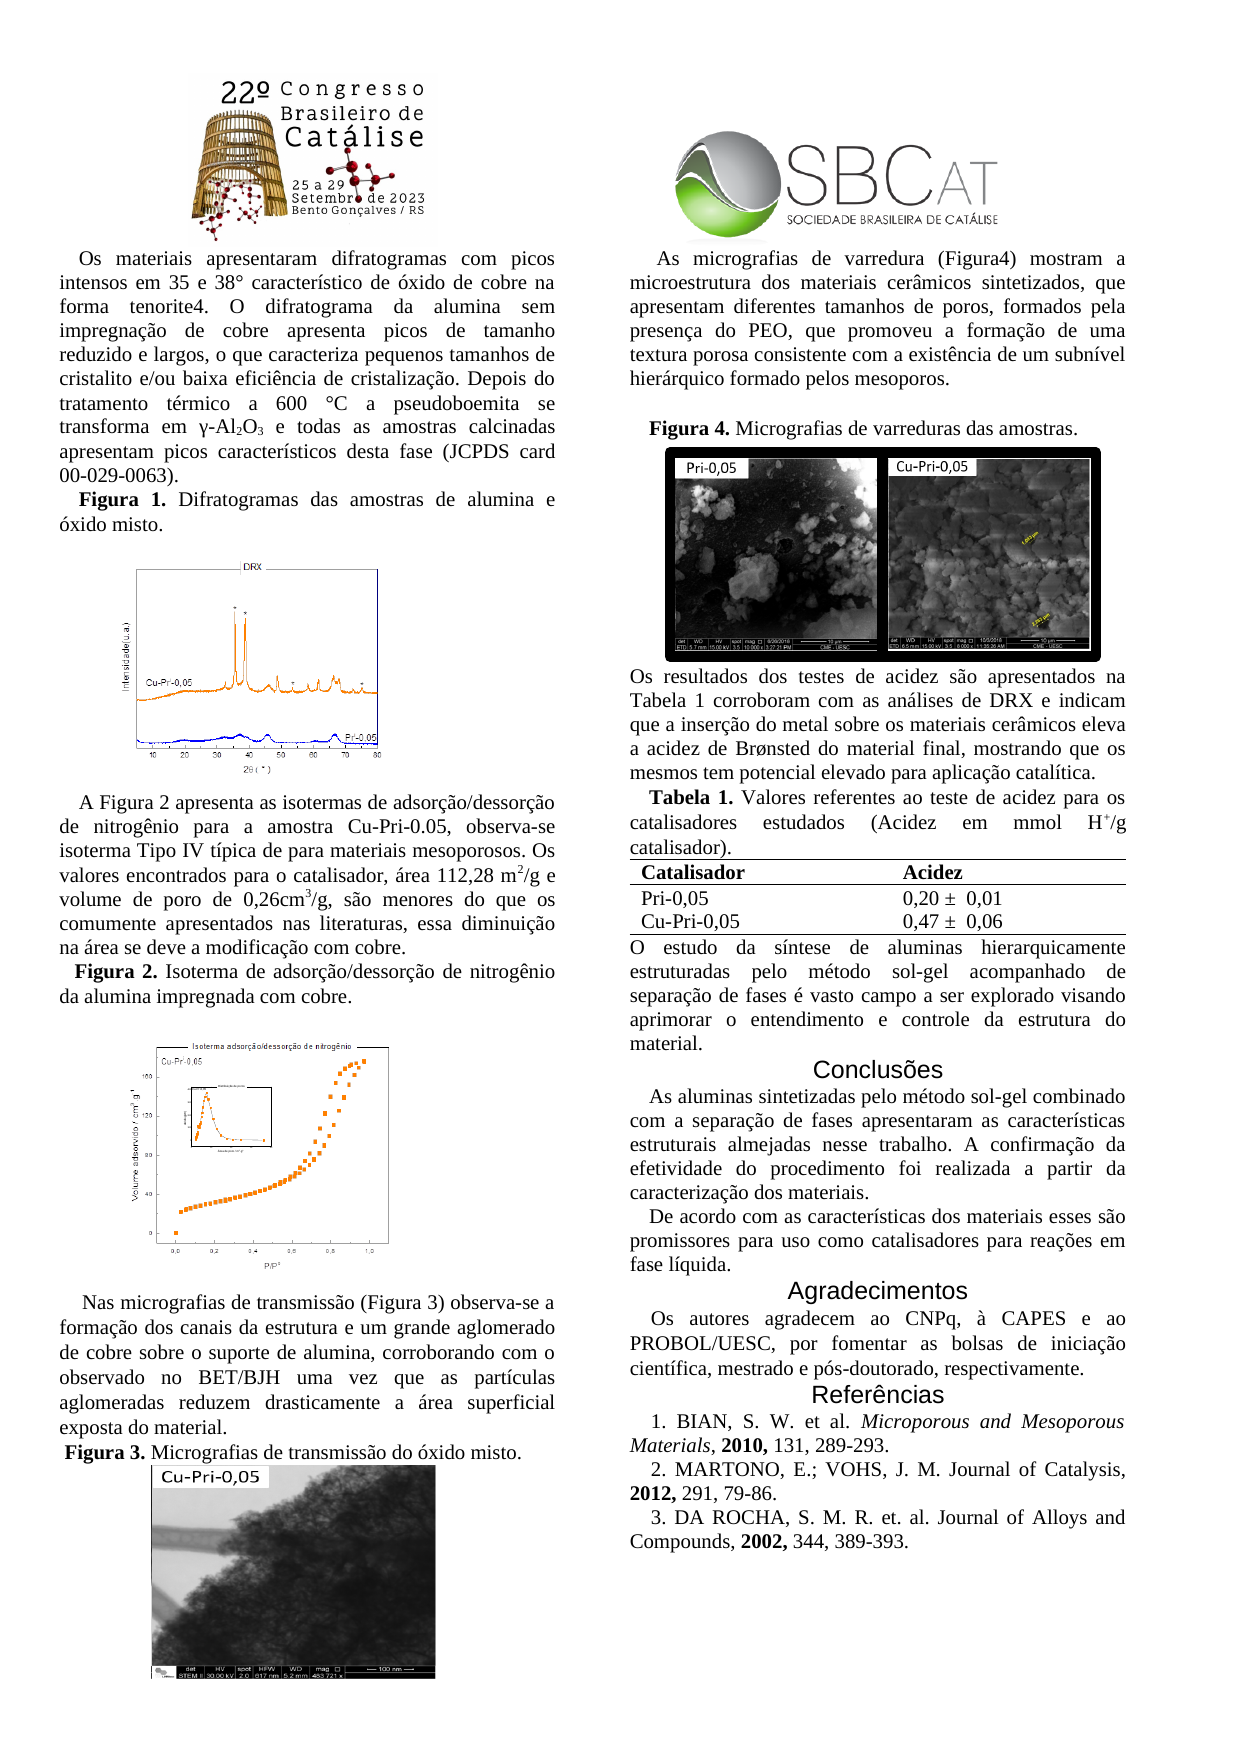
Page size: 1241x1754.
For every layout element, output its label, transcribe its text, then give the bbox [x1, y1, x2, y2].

table_cell 0,47 ± 0,06 [891, 910, 1126, 933]
table_header Acidez [891, 860, 1126, 884]
text 1. BIAN, S. W. et al. Microporous and Mesoporous Materials, 2010, 131, 289-293. [629, 1409, 1126, 1457]
text As aluminas sintetizadas pelo método sol-gel combinado com a separação de fases apresentaram as características estruturais almejadas nesse trabalho. A confirmação da efetividade do procedimento foi realizada a partir da caracterização dos materiais. [629, 1084, 1126, 1204]
picture [151, 1465, 438, 1680]
picture [675, 458, 877, 651]
subtitle Conclusões [629, 1055, 1126, 1084]
text Figura 1. Difratogramas das amostras de alumina e óxido misto. [59, 487, 556, 537]
text Figura 3. Micrografias de transmissão do óxido misto. [59, 1440, 556, 1465]
picture [73, 539, 429, 791]
text Figura 2. Isoterma de adsorção/dessorção de nitrogênio da alumina impregnada com cobre. [59, 959, 556, 1009]
picture [187, 73, 438, 247]
table_cell Cu-Pri-0,05 [630, 910, 891, 933]
text O estudo da síntese de aluminas hierarquicamente estruturadas pelo método sol-gel acompanhado de separação de fases é vasto campo a ser explorado visando aprimorar o entendimento e controle da estrutura do material. [629, 935, 1126, 1055]
text Os autores agradecem ao CNPq, à CAPES e ao PROBOL/UESC, por fomentar as bolsas de iniciação científica, mestrado e pós-doutorado, respectivamente. [629, 1305, 1126, 1380]
picture [888, 458, 1091, 651]
text Tabela 1. Valores referentes ao teste de acidez para os catalisadores estudados (Acidez em mmol H+/g catalisador). [629, 784, 1126, 859]
subtitle Agradecimentos [629, 1276, 1126, 1305]
text De acordo com as características dos materiais esses são promissores para uso como catalisadores para reações em fase líquida. [629, 1204, 1126, 1276]
text Figura 4. Micrografias de varreduras das amostras. [629, 415, 1126, 440]
picture [675, 131, 998, 246]
text 2. MARTONO, E.; VOHS, J. M. Journal of Catalysis, 2012, 291, 79-86. [629, 1457, 1126, 1505]
subtitle Referências [629, 1380, 1126, 1409]
picture [95, 1015, 438, 1290]
table_cell 0,20 ± 0,01 [891, 885, 1126, 909]
text Os materiais apresentaram difratogramas com picos intensos em 35 e 38° característico de óxido de cobre na forma tenorite4. O difratograma da alumina sem impregnação de cobre apresenta picos de tamanho reduzido e largos, o que caracteriza pequenos tamanhos de cristalito e/ou baixa eficiência de cristalização. Depois do tratamento térmico a 600 °C a pseudoboemita se transforma em γ-Al2O3 e todas as amostras calcinadas apresentam picos característicos desta fase (JCPDS card 00-029-0063). [59, 246, 556, 487]
table_header Catalisador [630, 860, 891, 884]
table_cell Pri-0,05 [630, 885, 891, 909]
text As micrografias de varredura (Figura4) mostram a microestrutura dos materiais cerâmicos sintetizados, que apresentam diferentes tamanhos de poros, formados pela presença do PEO, que promoveu a formação de uma textura porosa consistente com a existência de um subnível hierárquico formado pelos mesoporos. [629, 246, 1126, 390]
text 3. DA ROCHA, S. M. R. et. al. Journal of Alloys and Compounds, 2002, 344, 389-393. [629, 1505, 1126, 1553]
